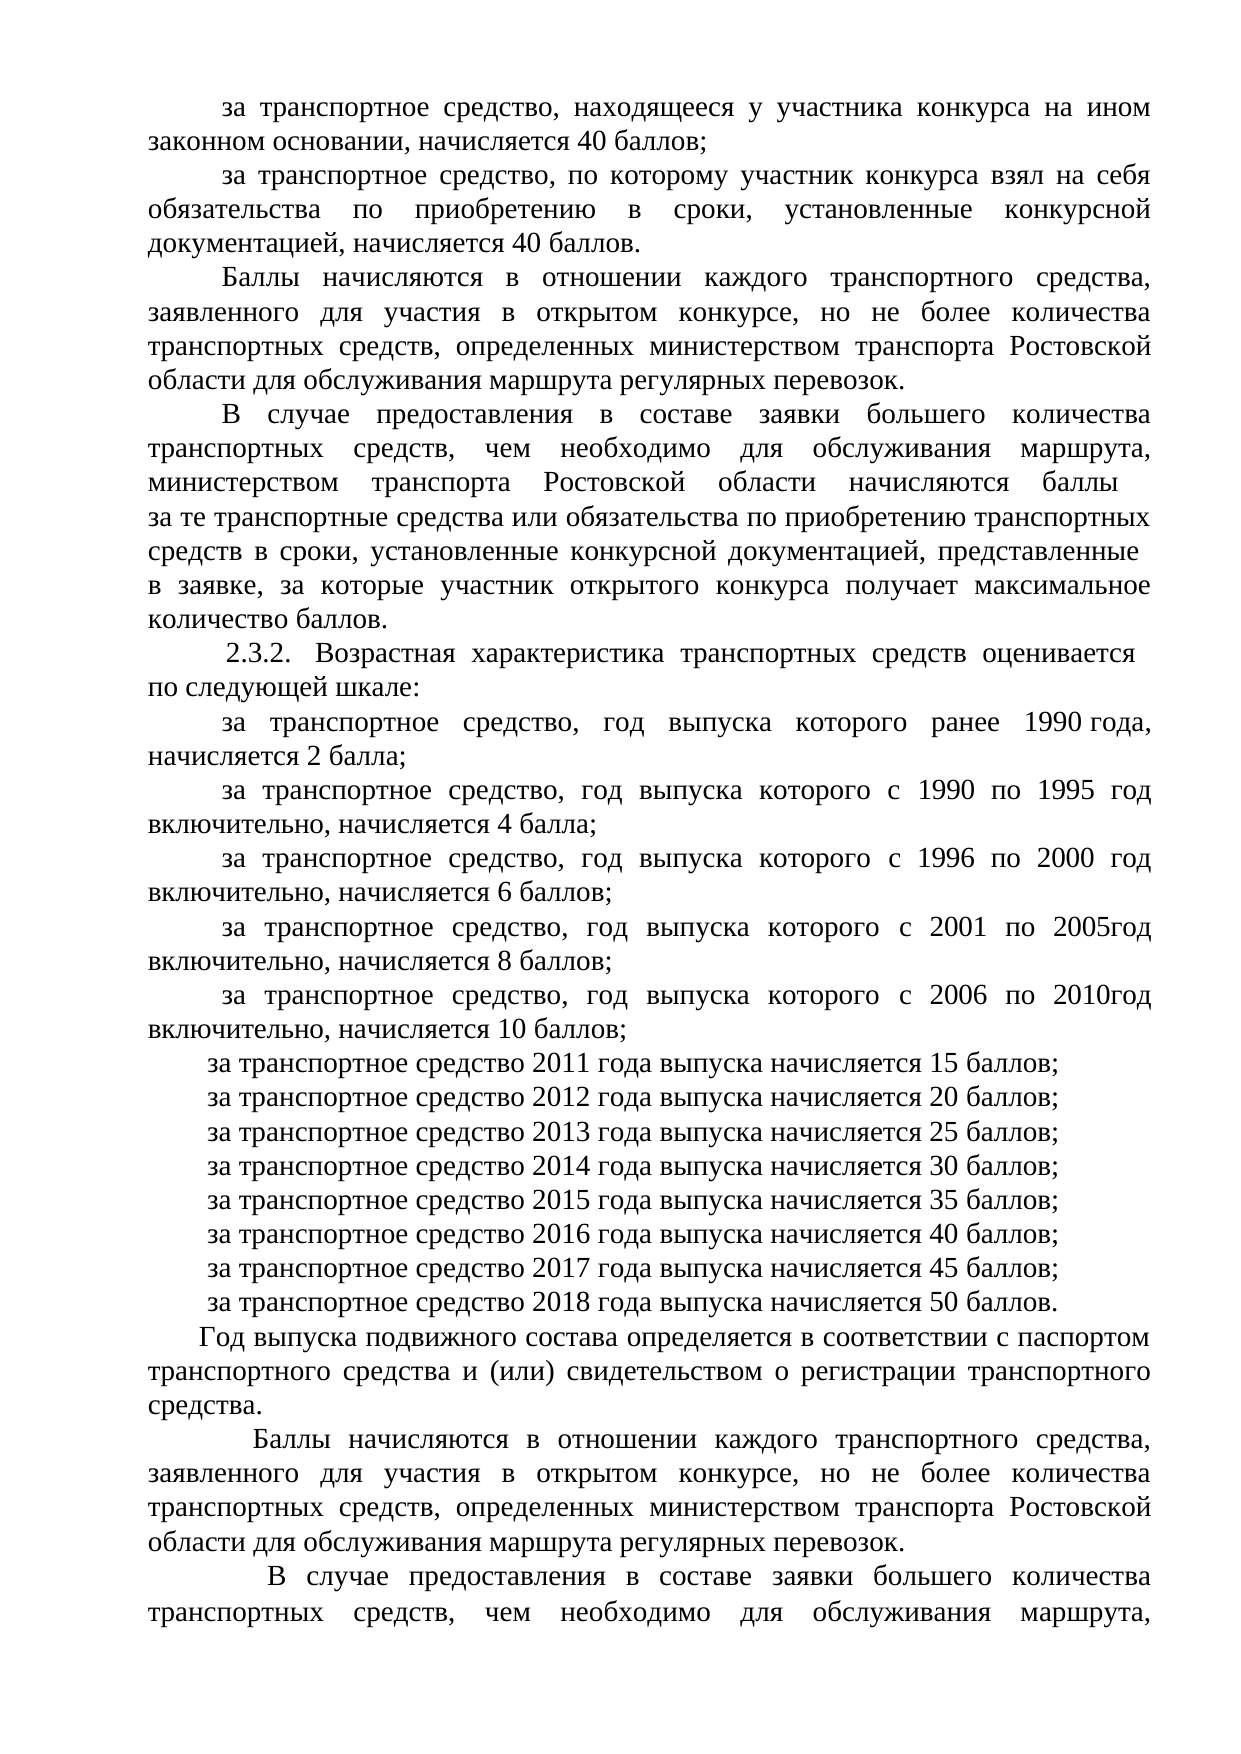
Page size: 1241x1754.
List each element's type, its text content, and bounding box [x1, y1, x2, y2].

text за транспортное средство, год выпуска которого с 2006 по 2010год включительно, начисляется 10 баллов; [148, 977, 1152, 1045]
text Баллы начисляются в отношении каждого транспортного средства, заявленного для участия в открытом конкурсе, но не более количества транспортных средств, определенных министерством транспорта Ростовской области для обслуживания маршрута регулярных перевозок. [148, 1421, 1152, 1557]
text Год выпуска подвижного состава определяется в соответствии с паспортом транспортного средства и (или) свидетельством о регистрации транспортного средства. [148, 1319, 1152, 1421]
text за транспортное средство 2015 года выпуска начисляется 35 баллов; [207, 1182, 1152, 1216]
text 2.3.2. Возрастная характеристика транспортных средств оценивается по следующей шкале: [148, 635, 1152, 703]
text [148, 1558, 1152, 1627]
text за транспортное средство 2011 года выпуска начисляется 15 баллов; [207, 1045, 1152, 1079]
text за транспортное средство, год выпуска которого с 1990 по 1995 год включительно, начисляется 4 балла; [148, 772, 1152, 840]
text за транспортное средство, год выпуска которого с 1996 по 2000 год включительно, начисляется 6 баллов; [148, 840, 1152, 908]
text за транспортное средство, год выпуска которого с 2001 по 2005год включительно, начисляется 8 баллов; [148, 909, 1152, 976]
text за транспортное средство 2018 года выпуска начисляется 50 баллов. [207, 1284, 1152, 1318]
text за транспортное средство, год выпуска которого ранее 1990 года, начисляется 2 балла; [148, 704, 1152, 771]
text за транспортное средство 2014 года выпуска начисляется 30 баллов; [207, 1148, 1152, 1181]
text за транспортное средство 2013 года выпуска начисляется 25 баллов; [207, 1114, 1152, 1147]
text за транспортное средство 2017 года выпуска начисляется 45 баллов; [207, 1250, 1152, 1284]
text за транспортное средство, по которому участник конкурса взял на себя обязательства по приобретению в сроки, установленные конкурсной документацией, начисляется 40 баллов. [148, 157, 1152, 259]
text Баллы начисляются в отношении каждого транспортного средства, заявленного для участия в открытом конкурсе, но не более количества транспортных средств, определенных министерством транспорта Ростовской области для обслуживания маршрута регулярных перевозок. [148, 259, 1152, 396]
text за транспортное средство, находящееся у участника конкурса на ином законном основании, начисляется 40 баллов; [148, 89, 1152, 156]
text за транспортное средство 2016 года выпуска начисляется 40 баллов; [207, 1216, 1152, 1250]
text за транспортное средство 2012 года выпуска начисляется 20 баллов; [207, 1079, 1152, 1113]
